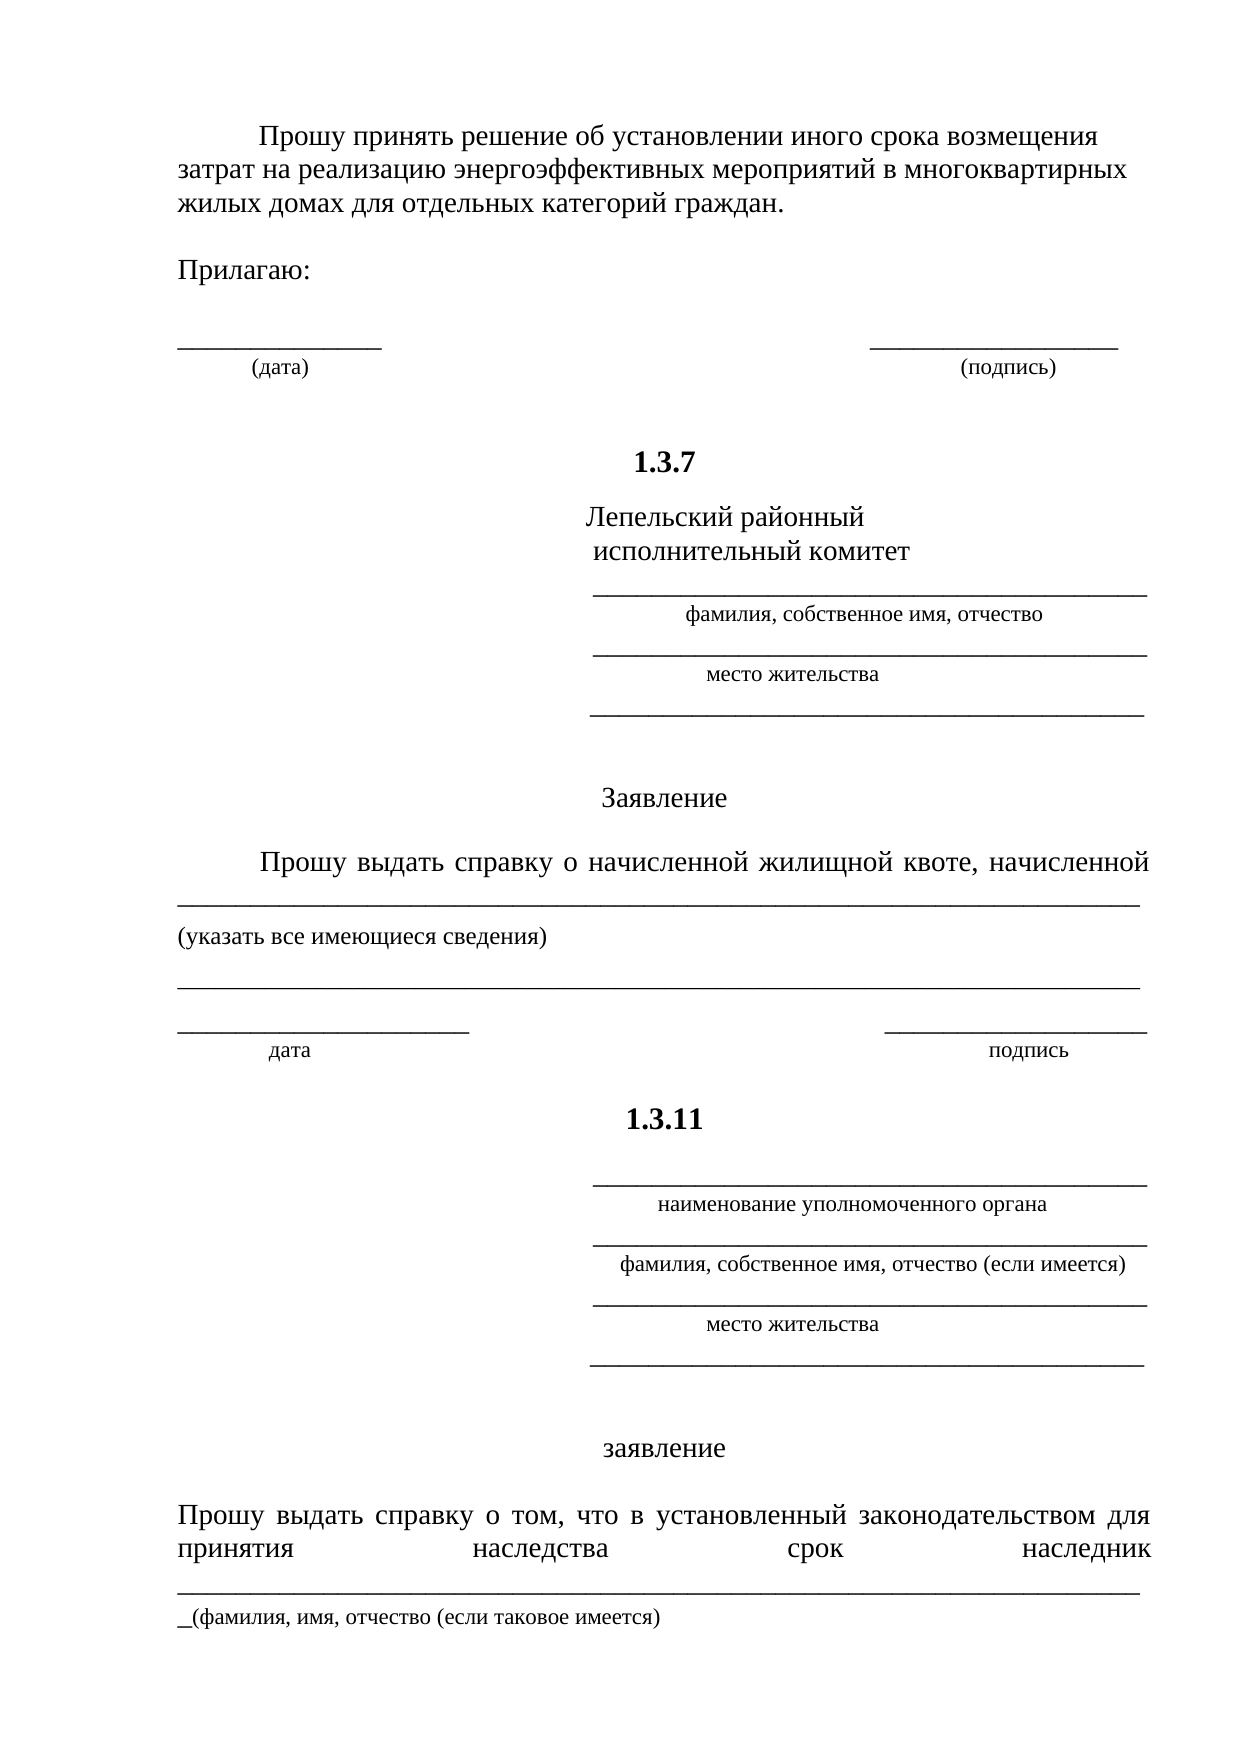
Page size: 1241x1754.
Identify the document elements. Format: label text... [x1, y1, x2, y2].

text фамилия, собственное имя, отчество (если имеется) [177, 1250, 1152, 1276]
text жилых домах для отдельных категорий граждан. [177, 185, 1152, 219]
text ______________________________________ [177, 1217, 1152, 1250]
text Прошу выдать справку о том, что в установленный законодательством для принятия наследства срок наследник ___________________________________________________________________(фамилия, имя, отчество (если таковое имеется) [177, 1497, 1152, 1631]
text ______________________________________ [177, 1336, 1152, 1370]
text Прошу выдать справку о начисленной жилищной квоте, начисленной __________________________________________________________________ [177, 847, 1152, 909]
text (указать все имеющиеся сведения) [177, 920, 1152, 951]
text ______________________________________ [177, 566, 1152, 600]
text Лепельский районный [177, 499, 1152, 533]
text место жительства [177, 1310, 1152, 1336]
text наименование уполномоченного органа [177, 1190, 1152, 1217]
text ______________________________________ [177, 1276, 1152, 1310]
text _____________________________________________________________________________ [177, 961, 1152, 993]
text ____________________ __________________ [177, 1003, 1152, 1037]
text Прошу принять решение об установлении иного срока возмещения затрат на реализацию энергоэффективных мероприятий в многоквартирных [177, 118, 1152, 185]
text Прилагаю: [177, 252, 1152, 286]
text фамилия, собственное имя, отчество [177, 600, 1152, 626]
text ______________________________________ [177, 626, 1152, 660]
text место жительства [177, 660, 1152, 686]
text Заявление [177, 780, 1152, 813]
text 1.3.7 [177, 447, 1152, 478]
text ______________ _________________ [177, 319, 1152, 353]
text исполнительный комитет [177, 533, 1152, 566]
text ______________________________________ [177, 686, 1152, 720]
text дата подпись [177, 1037, 1152, 1063]
text заявление [177, 1430, 1152, 1463]
text (дата) (подпись) [177, 353, 1152, 379]
text 1.3.11 [177, 1104, 1152, 1136]
text ______________________________________ [177, 1157, 1152, 1190]
